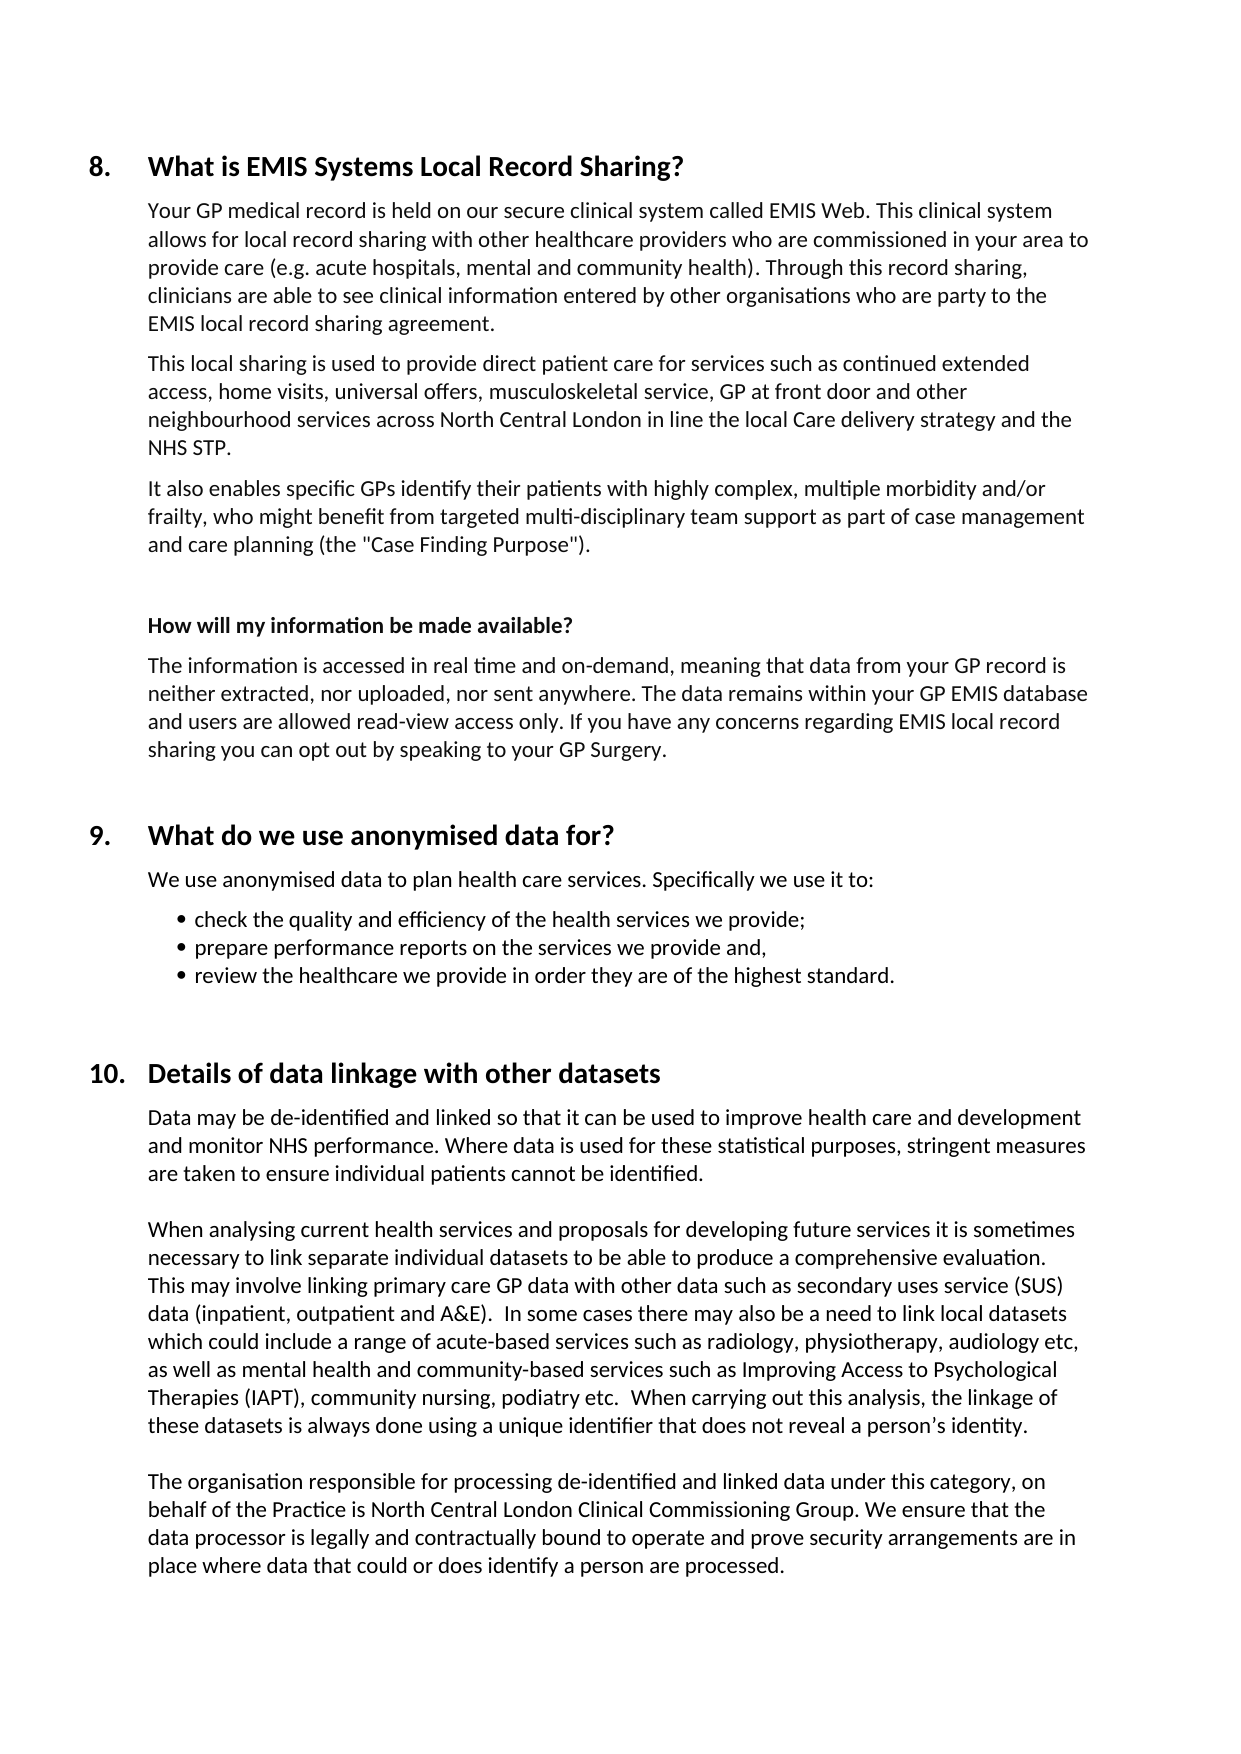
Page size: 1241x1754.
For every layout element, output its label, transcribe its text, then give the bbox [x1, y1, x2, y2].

subtitle Details of data linkage with other datasets [89, 1055, 1093, 1090]
text We use anonymised data to plan health care services. Specifically we use it to: [148, 865, 1090, 893]
text When analysing current health services and proposals for developing future services it is sometimes necessary to link separate individual datasets to be able to produce a comprehensive evaluation. This may involve linking primary care GP data with other data such as secondary uses service (SUS) data (inpatient, outpatient and A&E). In some cases there may also be a need to link local datasets which could include a range of acute-based services such as radiology, physiotherapy, audiology etc, as well as mental health and community-based services such as Improving Access to Psychological Therapies (IAPT), community nursing, podiatry etc. When carrying out this analysis, the linkage of these datasets is always done using a unique identifier that does not reveal a person’s identity. [148, 1215, 1090, 1439]
text This local sharing is used to provide direct patient care for services such as continued extended access, home visits, universal offers, musculoskeletal service, GP at front door and other neighbourhood services across North Central London in line the local Care delivery strategy and the NHS STP. [148, 349, 1090, 461]
subtitle What do we use anonymised data for? [89, 817, 1093, 852]
text It also enables specific GPs identify their patients with highly complex, multiple morbidity and/or frailty, who might benefit from targeted multi-disciplinary team support as part of case management and care planning (the "Case Finding Purpose"). [148, 474, 1090, 558]
text Your GP medical record is held on our secure clinical system called EMIS Web. This clinical system allows for local record sharing with other healthcare providers who are commissioned in your area to provide care (e.g. acute hospitals, mental and community health). Through this record sharing, clinicians are able to see clinical information entered by other organisations who are party to the EMIS local record sharing agreement. [148, 197, 1090, 337]
list prepare performance reports on the services we provide and, [119, 933, 1090, 961]
text The organisation responsible for processing de-identified and linked data under this category, on behalf of the Practice is North Central London Clinical Commissioning Group. We ensure that the data processor is legally and contractually bound to operate and prove security arrangements are in place where data that could or does identify a person are processed. [148, 1467, 1090, 1579]
text Data may be de-identified and linked so that it can be used to improve health care and development and monitor NHS performance. Where data is used for these statistical purposes, stringent measures are taken to ensure individual patients cannot be identified. [148, 1103, 1090, 1187]
subtitle What is EMIS Systems Local Record Sharing? [89, 148, 1093, 184]
text The information is accessed in real time and on-demand, meaning that data from your GP record is neither extracted, nor uploaded, nor sent anywhere. The data remains within your GP EMIS database and users are allowed read-view access only. If you have any concerns regarding EMIS local record sharing you can opt out by speaking to your GP Surgery. [148, 651, 1090, 763]
list check the quality and efficiency of the health services we provide; [119, 905, 1090, 933]
list review the healthcare we provide in order they are of the highest standard. [119, 961, 1090, 989]
text How will my information be made available? [148, 611, 1090, 639]
